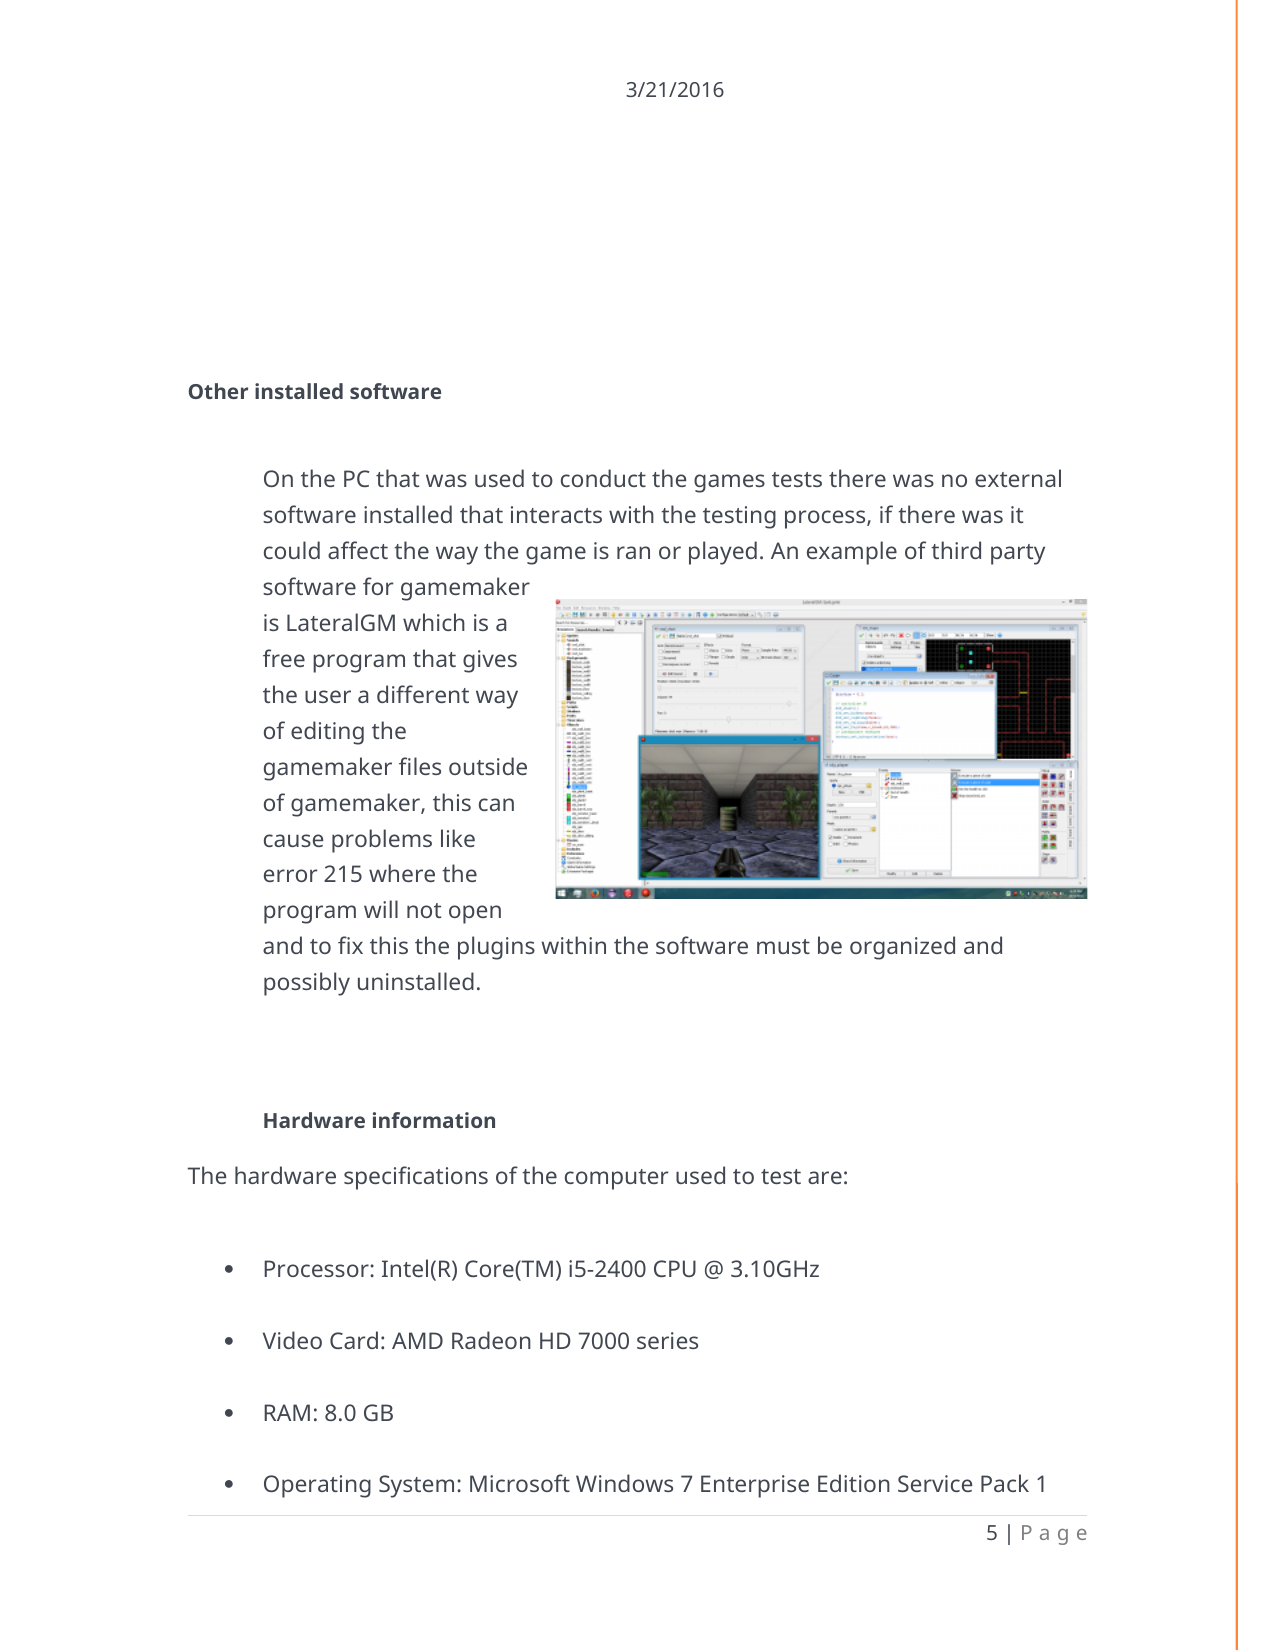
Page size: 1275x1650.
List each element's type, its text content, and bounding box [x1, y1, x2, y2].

list Video Card: AMD Radeon HD 7000 series [225, 1325, 1087, 1356]
list Processor: Intel(R) Core(TM) i5-2400 CPU @ 3.10GHz [225, 1253, 1087, 1284]
text The hardware specifications of the computer used to test are: [187, 1160, 1087, 1191]
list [225, 1468, 1087, 1500]
picture [555, 599, 1088, 899]
text Other installed software [187, 377, 1087, 406]
list RAM: 8.0 GB [225, 1397, 1087, 1428]
list Hardware information [262, 1107, 1087, 1135]
